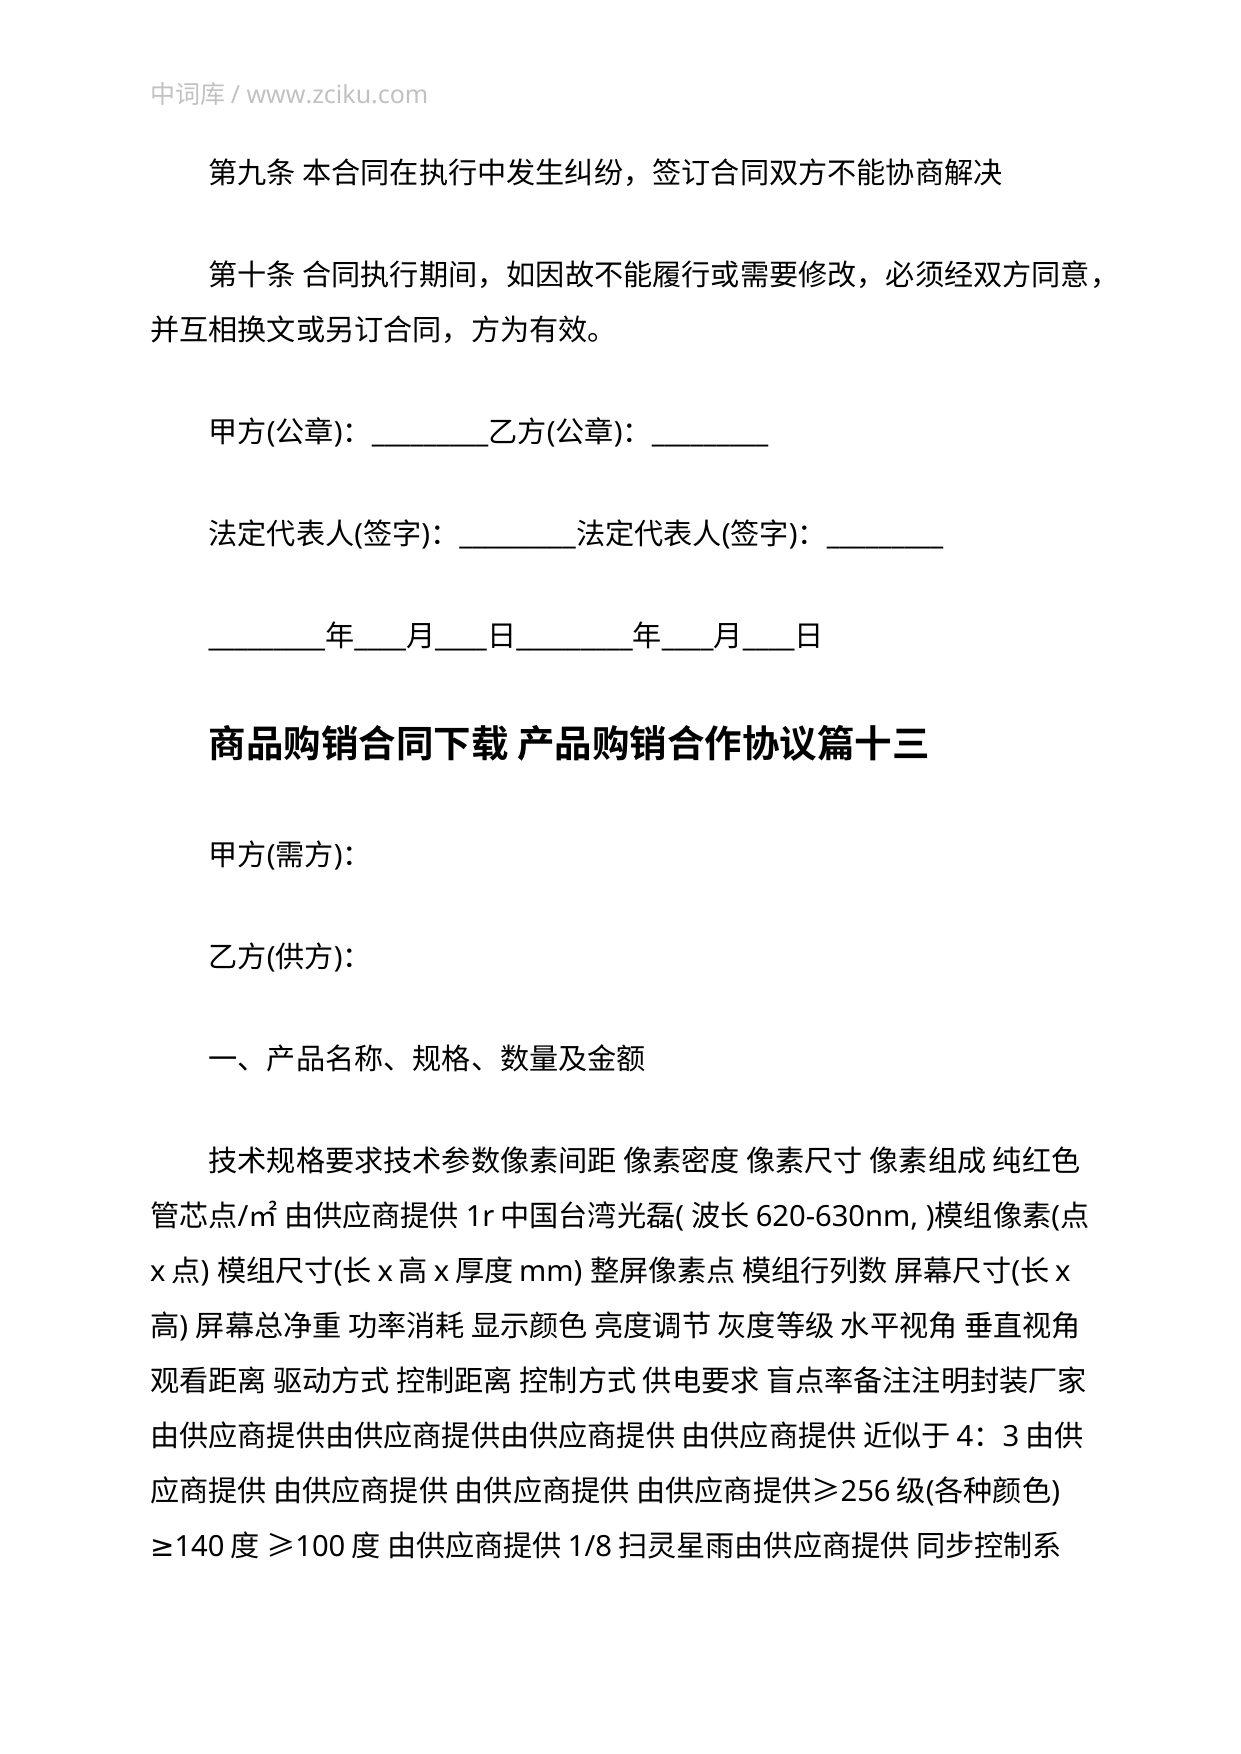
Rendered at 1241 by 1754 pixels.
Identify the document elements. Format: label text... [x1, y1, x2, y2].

text 第十条 合同执行期间，如因故不能履行或需要修改，必须经双方同意，并互相换文或另订合同，方为有效。 [150, 252, 1090, 349]
text _________年____月____日_________年____月____日 [150, 612, 1090, 655]
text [150, 1137, 1090, 1565]
text 甲方(需方)： [150, 832, 1090, 874]
text 甲方(公章)：_________乙方(公章)：_________ [150, 408, 1090, 451]
text 一、产品名称、规格、数量及金额 [150, 1036, 1090, 1078]
text 乙方(供方)： [150, 934, 1090, 976]
text 商品购销合同下载 产品购销合作协议篇十三 [150, 714, 1090, 769]
text 第九条 本合同在执行中发生纠纷，签订合同双方不能协商解决 [150, 150, 1090, 192]
text 法定代表人(签字)：_________法定代表人(签字)：_________ [150, 510, 1090, 553]
